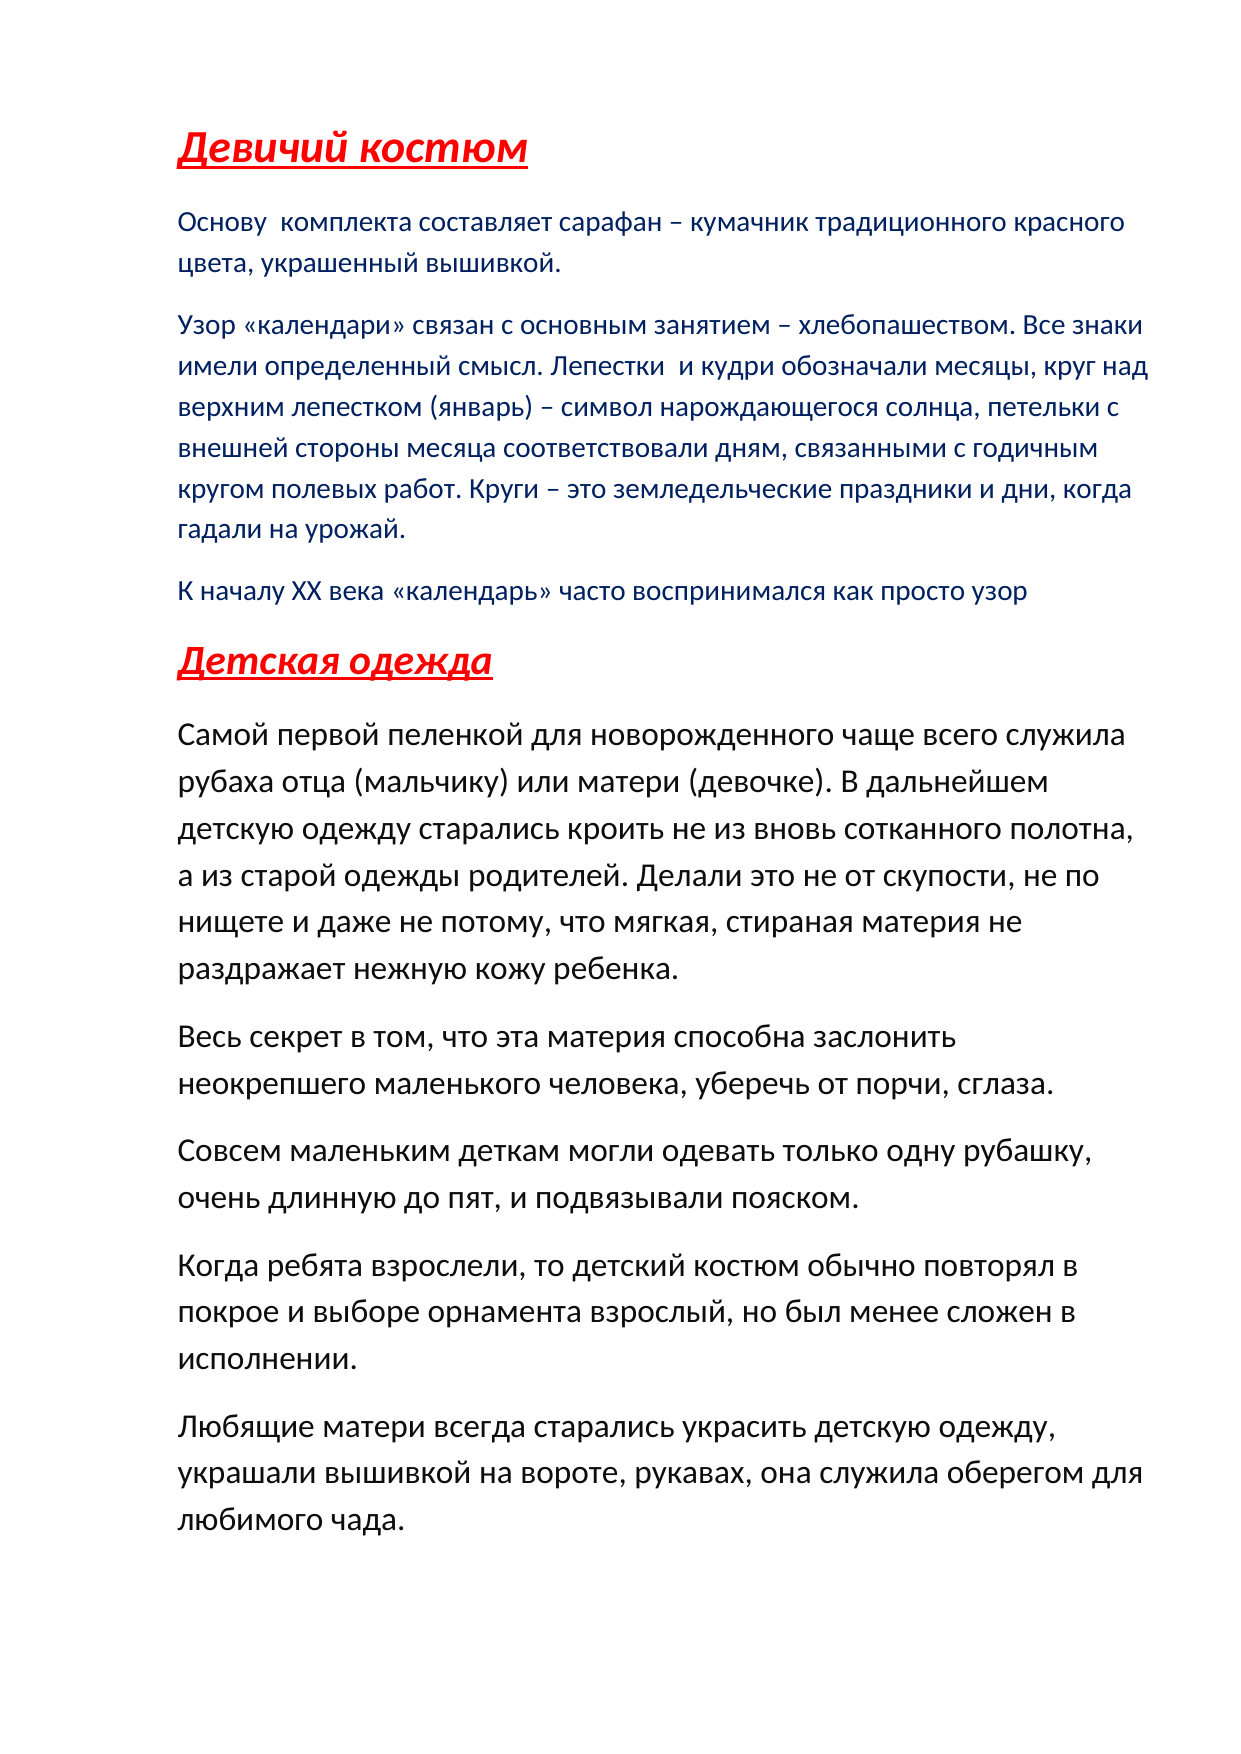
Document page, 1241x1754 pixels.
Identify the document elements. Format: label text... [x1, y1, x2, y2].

text Самой первой пеленкой для новорожденного чаще всего служила рубаха отца (мальчику) или матери (девочке). В дальнейшем детскую одежду старались кроить не из вновь сотканного полотна, а из старой одежды родителей. Делали это не от скупости, не по нищете и даже не потому, что мягкая, стираная материя не раздражает нежную кожу ребенка. [177, 713, 1152, 988]
text Детская одежда [177, 634, 1152, 685]
text Любящие матери всегда старались украсить детскую одежду, украшали вышивкой на вороте, рукавах, она служила оберегом для любимого чада. [177, 1405, 1152, 1539]
text Девичий костюм [177, 118, 1152, 174]
text Основу комплекта составляет сарафан – кумачник традиционного красного цвета, украшенный вышивкой. [177, 203, 1152, 280]
text Узор «календари» связан с основным занятием – хлебопашеством. Все знаки имели определенный смысл. Лепестки и кудри обозначали месяцы, круг над верхним лепестком (январь) – символ нарождающегося солнца, петельки с внешней стороны месяца соответствовали дням, связанными с годичным кругом полевых работ. Круги – это земледельческие праздники и дни, когда гадали на урожай. [177, 306, 1152, 546]
text К началу ХХ века «календарь» часто воспринимался как просто узор [177, 572, 1152, 608]
text Когда ребята взрослели, то детский костюм обычно повторял в покрое и выборе орнамента взрослый, но был менее сложен в исполнении. [177, 1244, 1152, 1378]
text Весь секрет в том, что эта материя способна заслонить неокрепшего маленького человека, уберечь от порчи, сглаза. [177, 1015, 1152, 1102]
text Совсем маленьким деткам могли одевать только одну рубашку, очень длинную до пят, и подвязывали пояском. [177, 1129, 1152, 1217]
